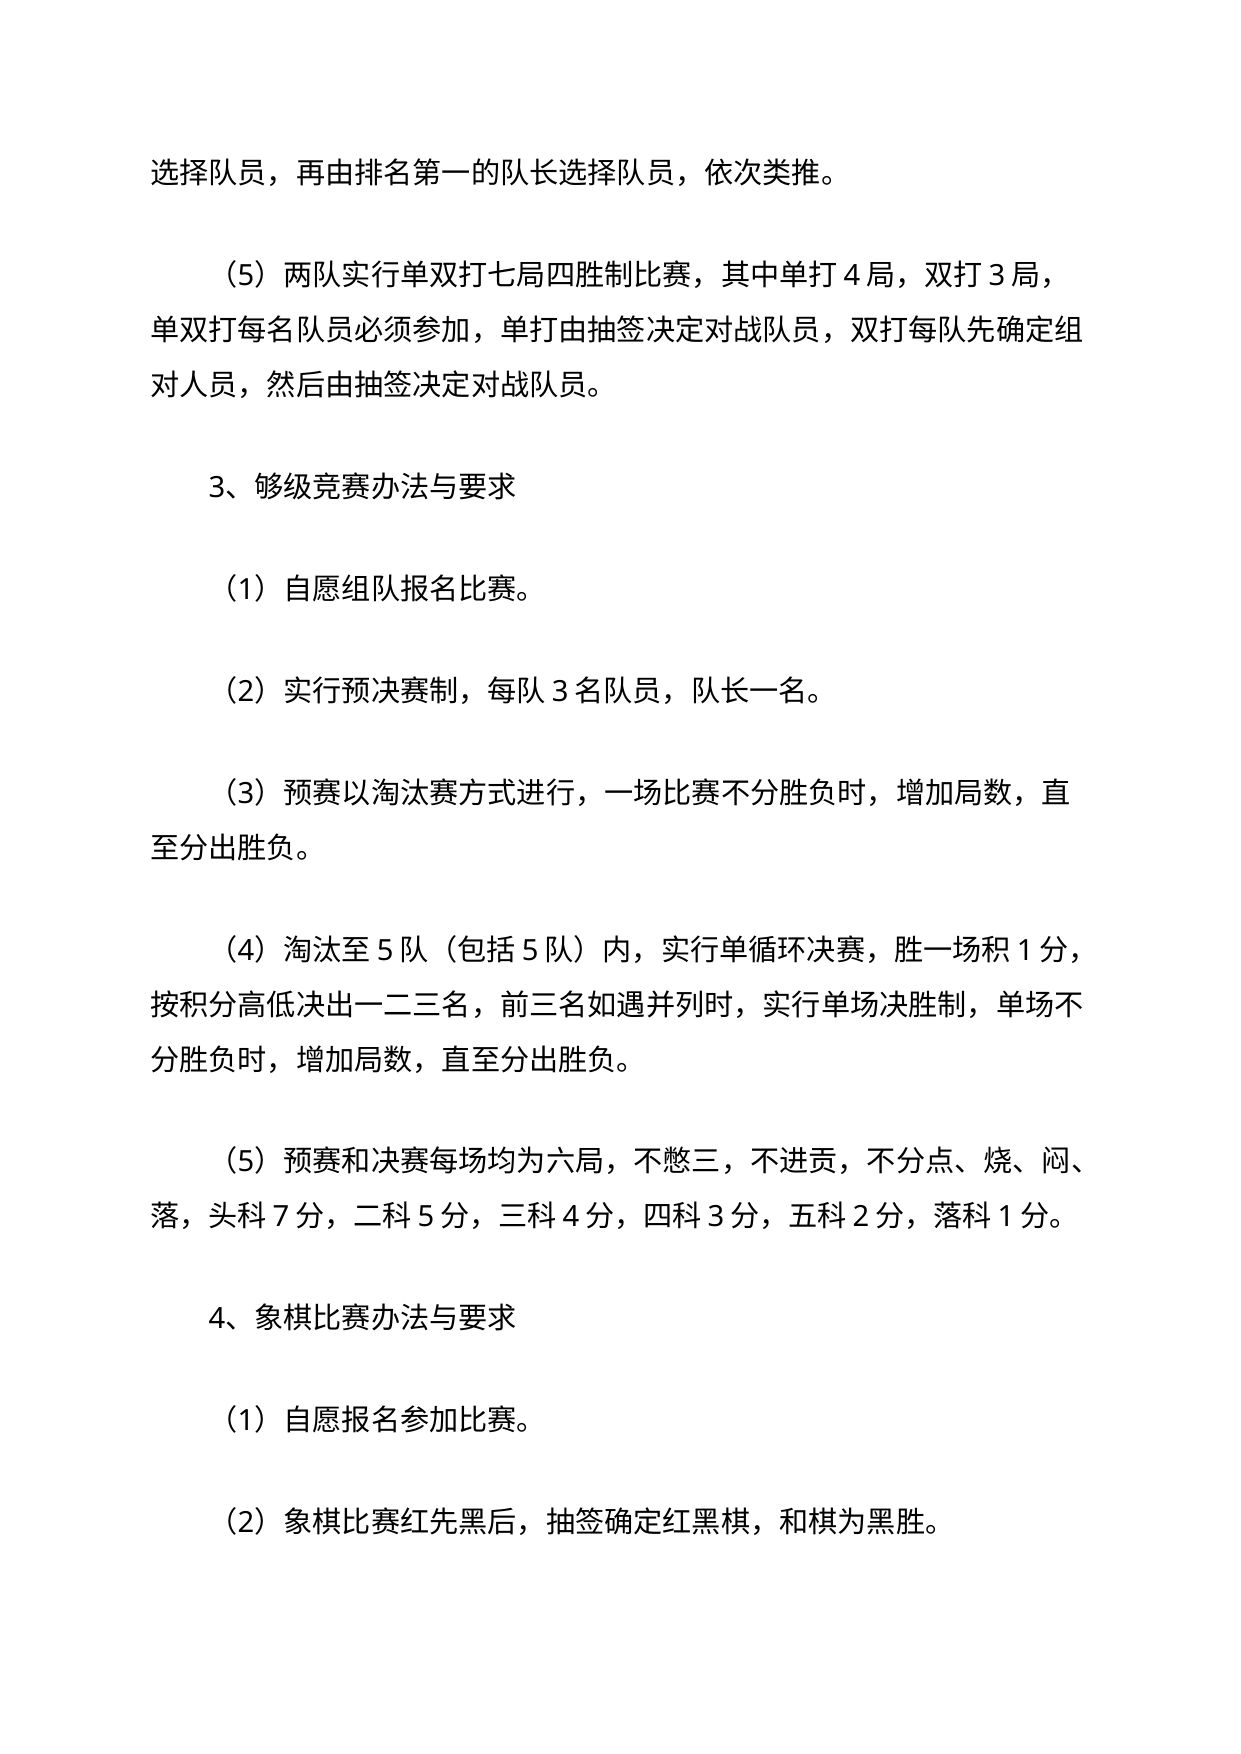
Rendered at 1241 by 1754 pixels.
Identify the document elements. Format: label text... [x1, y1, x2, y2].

text （2）实行预决赛制，每队3名队员，队长一名。 [150, 667, 1090, 710]
text （4）淘汰至5队（包括5队）内，实行单循环决赛，胜一场积1分，按积分高低决出一二三名，前三名如遇并列时，实行单场决胜制，单场不分胜负时，增加局数，直至分出胜负。 [150, 926, 1090, 1078]
text （5）预赛和决赛每场均为六局，不憋三，不进贡，不分点、烧、闷、落，头科7分，二科5分，三科4分，四科3分，五科2分，落科1分。 [150, 1138, 1090, 1235]
text （5）两队实行单双打七局四胜制比赛，其中单打4局，双打3局，单双打每名队员必须参加，单打由抽签决定对战队员，双打每队先确定组对人员，然后由抽签决定对战队员。 [150, 252, 1090, 404]
text （2）象棋比赛红先黑后，抽签确定红黑棋，和棋为黑胜。 [150, 1499, 1090, 1541]
text 3、够级竞赛办法与要求 [150, 463, 1090, 506]
text （1）自愿组队报名比赛。 [150, 565, 1090, 608]
text （1）自愿报名参加比赛。 [150, 1397, 1090, 1439]
text 4、象棋比赛办法与要求 [150, 1295, 1090, 1337]
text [150, 150, 1090, 192]
text （3）预赛以淘汰赛方式进行，一场比赛不分胜负时，增加局数，直至分出胜负。 [150, 769, 1090, 867]
